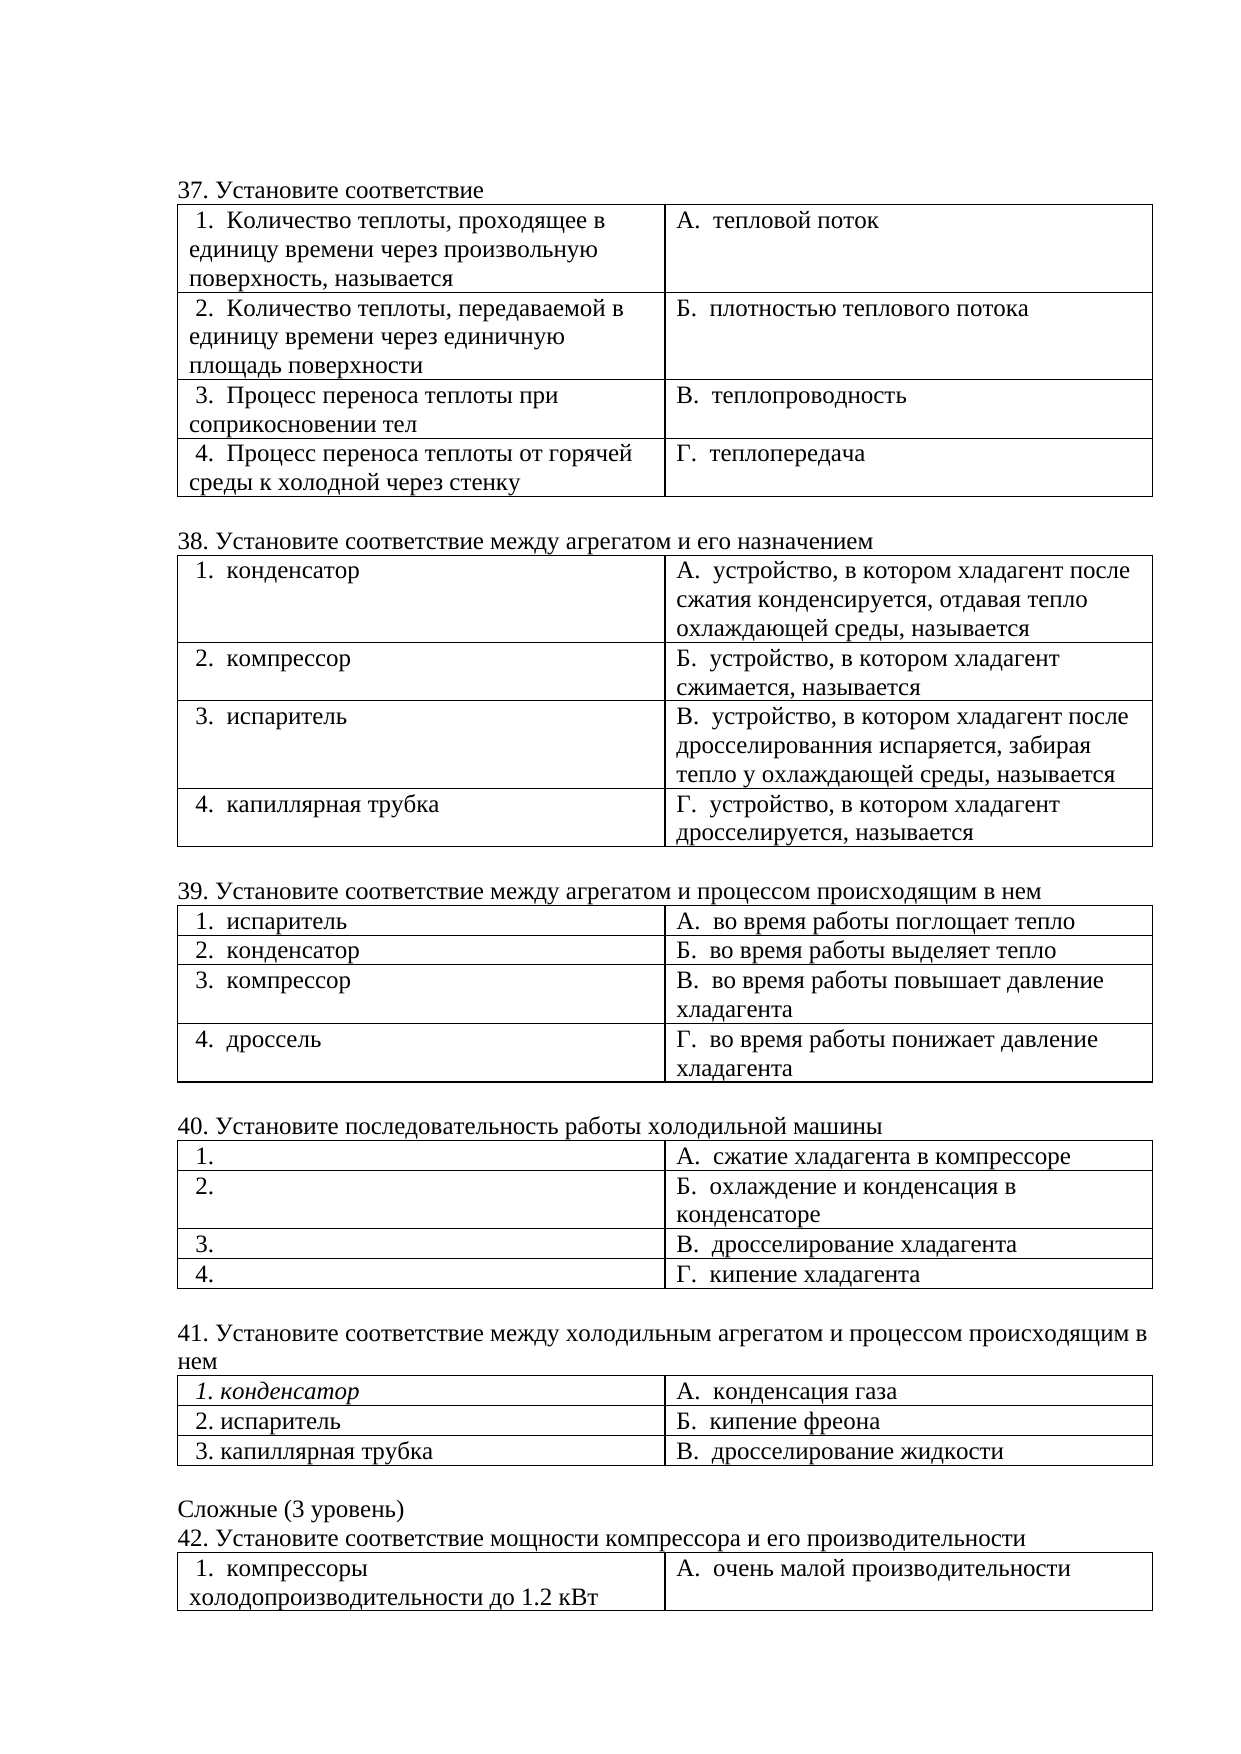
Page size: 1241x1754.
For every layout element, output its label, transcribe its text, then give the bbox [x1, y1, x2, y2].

table_cell 2. конденсатор [178, 936, 664, 964]
text 37. Установите соответствие [177, 176, 1152, 204]
table_cell Г. теплопередача [666, 439, 1152, 496]
table_cell В. теплопроводность [666, 380, 1152, 437]
table_cell 4. дроссель [178, 1024, 664, 1081]
table_cell 4. [178, 1259, 664, 1288]
table_header А. конденсация газа [666, 1376, 1152, 1405]
table_cell Г. во время работы понижает давление хладагента [666, 1024, 1152, 1081]
table_header 1. компрессоры холодопроизводительности до 1.2 кВт [178, 1553, 664, 1610]
table_cell 2. Количество теплоты, передаваемой в единицу времени через единичную площадь поверхности [178, 293, 664, 379]
table_cell В. во время работы повышает давление хладагента [666, 965, 1152, 1023]
table_cell 4. Процесс переноса теплоты от горячей среды к холодной через стенку [178, 439, 664, 496]
table_header А. тепловой поток [666, 205, 1152, 292]
table_cell Б. кипение фреона [666, 1406, 1152, 1435]
table_header 1. конденсатор [178, 1376, 664, 1405]
text 42. Установите соответствие мощности компрессора и его производительности [177, 1523, 1152, 1552]
text 41. Установите соответствие между холодильным агрегатом и процессом происходящим в нем [177, 1318, 1152, 1375]
table_header 1. конденсатор [178, 556, 664, 642]
text 39. Установите соответствие между агрегатом и процессом происходящим в нем [177, 876, 1152, 905]
text 38. Установите соответствие между агрегатом и его назначением [177, 526, 1152, 554]
table_cell Г. кипение хладагента [666, 1259, 1152, 1288]
table_cell 3. [178, 1229, 664, 1258]
table_cell 3. компрессор [178, 965, 664, 1023]
table_cell Б. плотностью теплового потока [666, 293, 1152, 379]
table_cell 2. компрессор [178, 643, 664, 700]
table_header А. сжатие хладагента в компрессоре [666, 1141, 1152, 1170]
table_cell 3. капиллярная трубка [178, 1436, 664, 1464]
table_cell Г. устройство, в котором хладагент дросселируется, называется [666, 789, 1152, 846]
table_header А. во время работы поглощает тепло [666, 906, 1152, 934]
table_header 1. испаритель [178, 906, 664, 934]
text 40. Установите последовательность работы холодильной машины [177, 1111, 1152, 1140]
table_cell 3. испаритель [178, 701, 664, 788]
table_cell Б. охлаждение и конденсация в конденсаторе [666, 1171, 1152, 1228]
table_cell 3. Процесс переноса теплоты при соприкосновении тел [178, 380, 664, 437]
text Сложные (3 уровень) [177, 1494, 1152, 1523]
table_header А. очень малой производительности [666, 1553, 1152, 1610]
table_header А. устройство, в котором хладагент после сжатия конденсируется, отдавая тепло охлаждающей среды, называется [666, 556, 1152, 642]
table_header 1. [178, 1141, 664, 1170]
table_cell 2. [178, 1171, 664, 1228]
table_header 1. Количество теплоты, проходящее в единицу времени через произвольную поверхность, называется [178, 205, 664, 292]
table_cell 2. испаритель [178, 1406, 664, 1435]
table_cell Б. во время работы выделяет тепло [666, 936, 1152, 964]
table_cell В. дросселирование хладагента [666, 1229, 1152, 1258]
table_cell 4. капиллярная трубка [178, 789, 664, 846]
table_cell В. дросселирование жидкости [666, 1436, 1152, 1464]
table_cell В. устройство, в котором хладагент после дросселированния испаряется, забирая тепло у охлаждающей среды, называется [666, 701, 1152, 788]
table_cell Б. устройство, в котором хладагент сжимается, называется [666, 643, 1152, 700]
